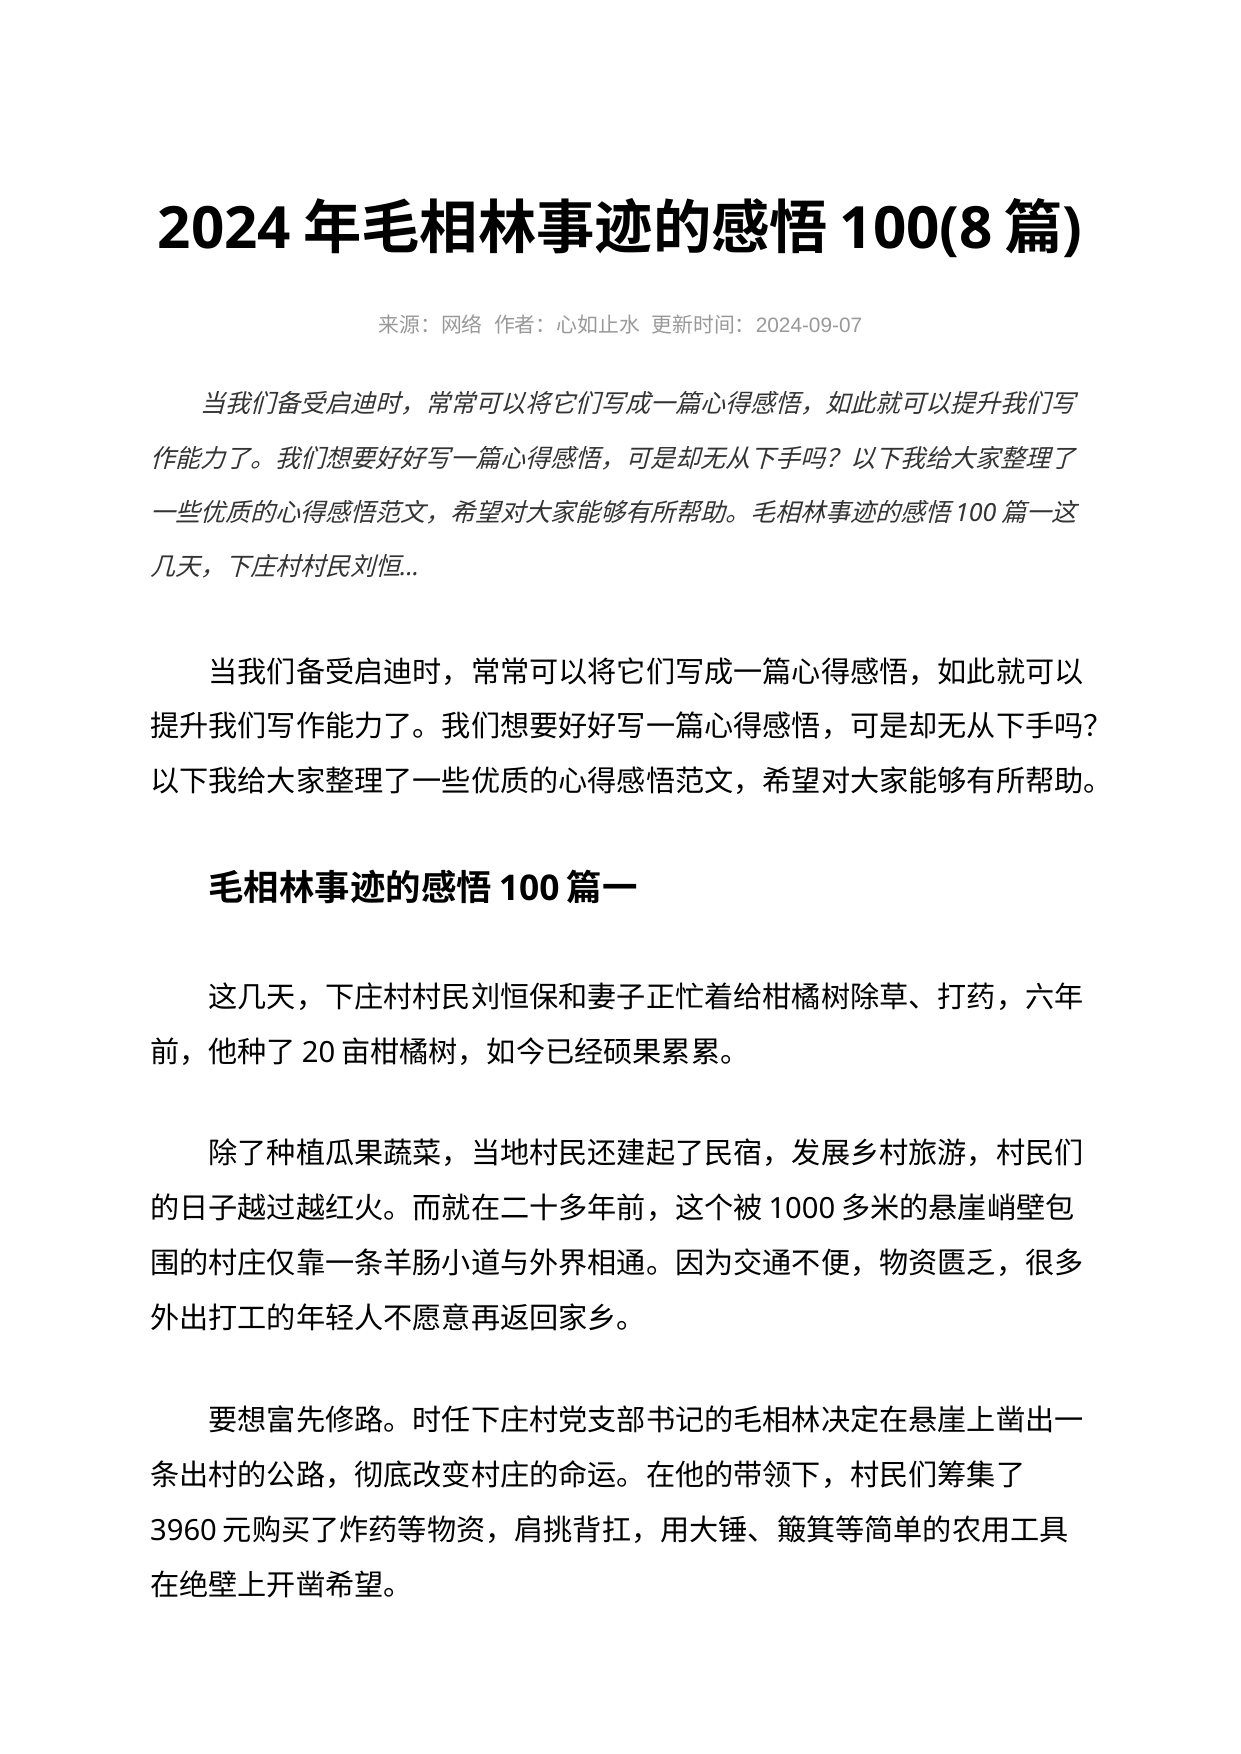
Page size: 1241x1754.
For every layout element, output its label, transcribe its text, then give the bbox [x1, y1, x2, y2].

text 当我们备受启迪时，常常可以将它们写成一篇心得感悟，如此就可以提升我们写作能力了。我们想要好好写一篇心得感悟，可是却无从下手吗？以下我给大家整理了一些优质的心得感悟范文，希望对大家能够有所帮助。 [150, 648, 1090, 800]
subtitle 2024年毛相林事迹的感悟100(8篇) [150, 181, 1090, 266]
text 当我们备受启迪时，常常可以将它们写成一篇心得感悟，如此就可以提升我们写作能力了。我们想要好好写一篇心得感悟，可是却无从下手吗？以下我给大家整理了一些优质的心得感悟范文，希望对大家能够有所帮助。毛相林事迹的感悟100篇一这几天，下庄村村民刘恒... [150, 384, 1090, 583]
text 来源：网络 作者：心如止水 更新时间：2024-09-07 [150, 313, 1090, 337]
text 除了种植瓜果蔬菜，当地村民还建起了民宿，发展乡村旅游，村民们的日子越过越红火。而就在二十多年前，这个被1000多米的悬崖峭壁包围的村庄仅靠一条羊肠小道与外界相通。因为交通不便，物资匮乏，很多外出打工的年轻人不愿意再返回家乡。 [150, 1130, 1090, 1337]
text 这几天，下庄村村民刘恒保和妻子正忙着给柑橘树除草、打药，六年前，他种了20亩柑橘树，如今已经硕果累累。 [150, 973, 1090, 1071]
text 毛相林事迹的感悟100篇一 [150, 860, 1090, 911]
text 要想富先修路。时任下庄村党支部书记的毛相林决定在悬崖上凿出一条出村的公路，彻底改变村庄的命运。在他的带领下，村民们筹集了3960元购买了炸药等物资，肩挑背扛，用大锤、簸箕等简单的农用工具在绝壁上开凿希望。 [150, 1397, 1090, 1604]
